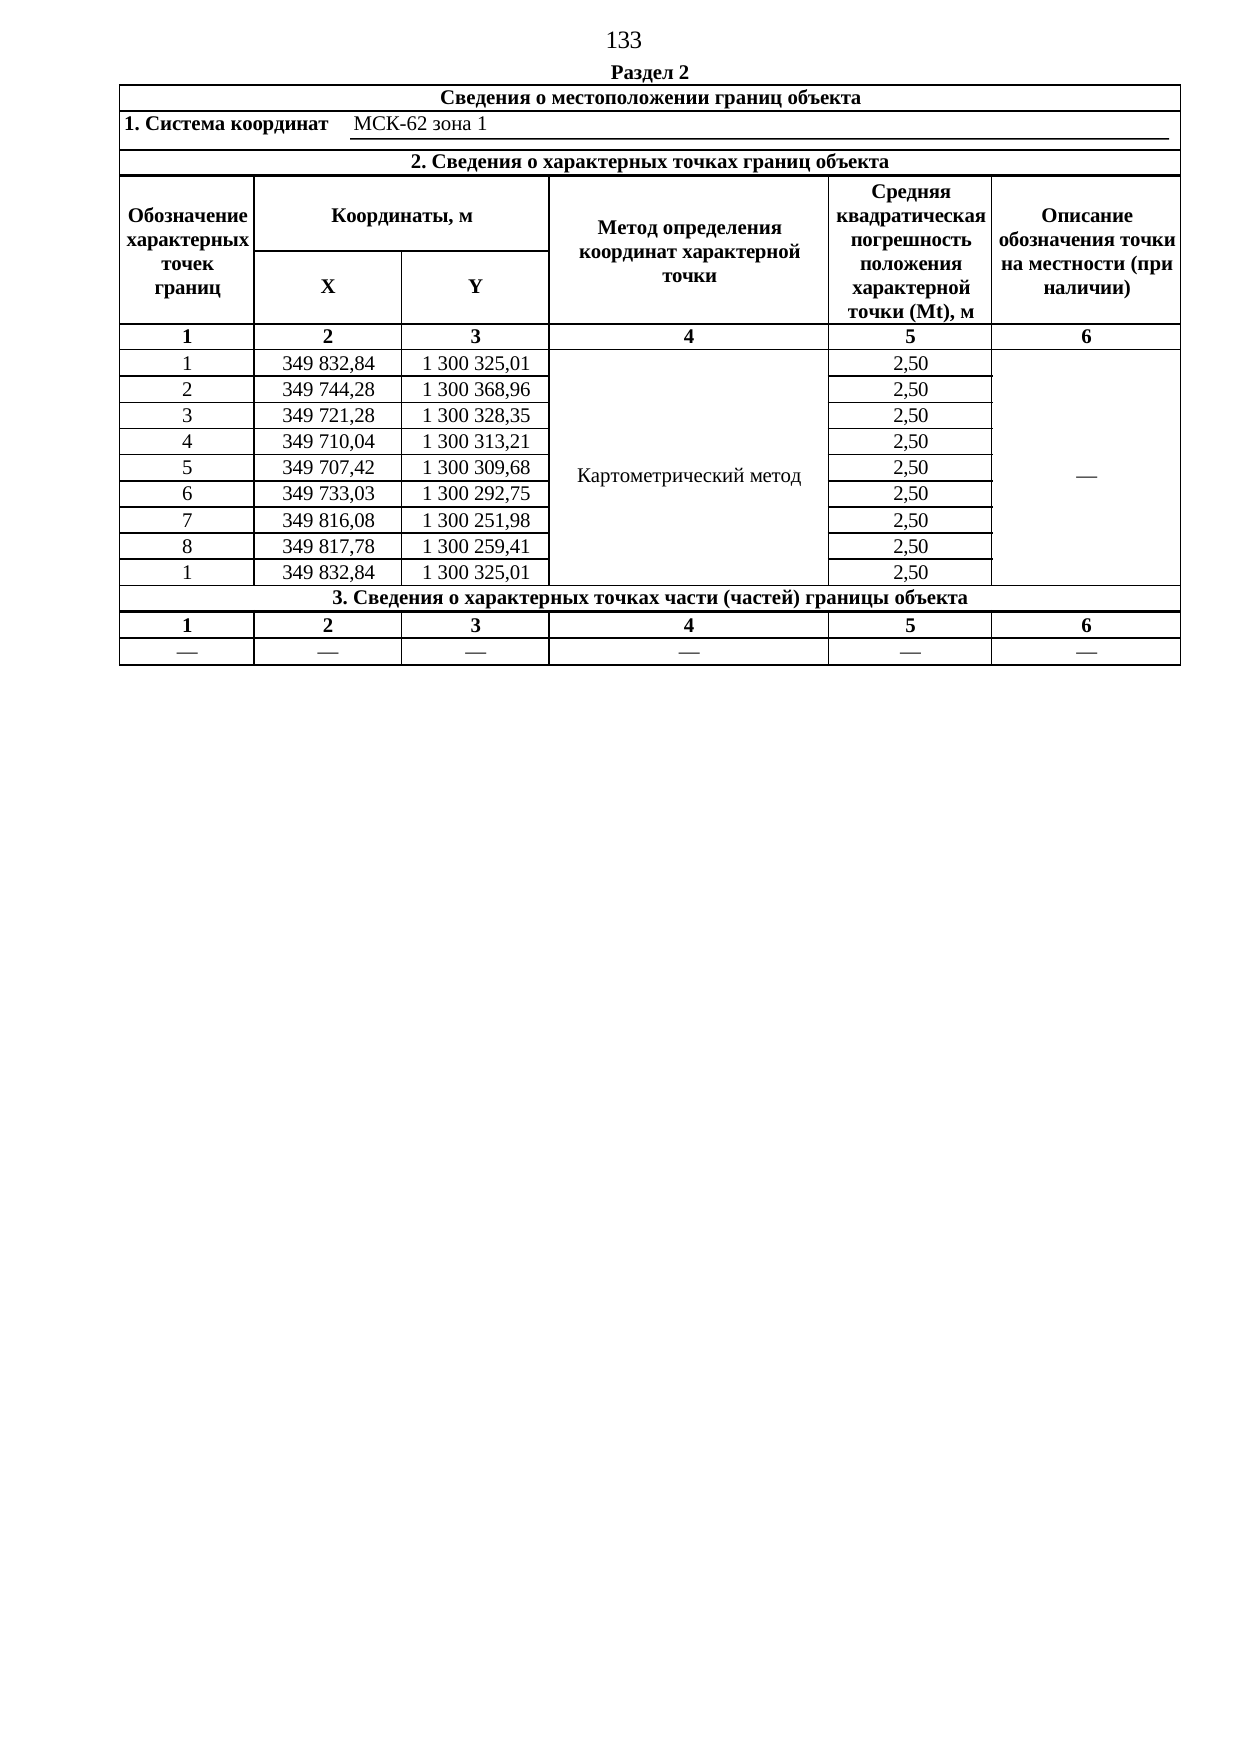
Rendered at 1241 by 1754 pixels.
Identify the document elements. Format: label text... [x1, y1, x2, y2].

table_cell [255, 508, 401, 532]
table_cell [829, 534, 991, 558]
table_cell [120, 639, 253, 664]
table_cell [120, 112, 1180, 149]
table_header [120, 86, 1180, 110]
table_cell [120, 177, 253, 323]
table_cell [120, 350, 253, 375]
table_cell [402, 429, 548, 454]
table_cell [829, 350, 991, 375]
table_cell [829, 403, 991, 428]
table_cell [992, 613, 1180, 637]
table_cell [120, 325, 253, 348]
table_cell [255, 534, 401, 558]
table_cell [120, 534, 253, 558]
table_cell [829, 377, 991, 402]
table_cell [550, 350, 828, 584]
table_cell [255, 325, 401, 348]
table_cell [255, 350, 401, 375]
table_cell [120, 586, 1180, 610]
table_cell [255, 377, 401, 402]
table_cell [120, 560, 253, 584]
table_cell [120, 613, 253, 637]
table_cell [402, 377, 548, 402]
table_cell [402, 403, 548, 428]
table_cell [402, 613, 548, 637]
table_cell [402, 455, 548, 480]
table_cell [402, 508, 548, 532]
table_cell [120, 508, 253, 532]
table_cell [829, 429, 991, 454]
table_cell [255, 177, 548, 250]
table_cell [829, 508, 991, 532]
text Раздел 2 [130, 60, 1171, 84]
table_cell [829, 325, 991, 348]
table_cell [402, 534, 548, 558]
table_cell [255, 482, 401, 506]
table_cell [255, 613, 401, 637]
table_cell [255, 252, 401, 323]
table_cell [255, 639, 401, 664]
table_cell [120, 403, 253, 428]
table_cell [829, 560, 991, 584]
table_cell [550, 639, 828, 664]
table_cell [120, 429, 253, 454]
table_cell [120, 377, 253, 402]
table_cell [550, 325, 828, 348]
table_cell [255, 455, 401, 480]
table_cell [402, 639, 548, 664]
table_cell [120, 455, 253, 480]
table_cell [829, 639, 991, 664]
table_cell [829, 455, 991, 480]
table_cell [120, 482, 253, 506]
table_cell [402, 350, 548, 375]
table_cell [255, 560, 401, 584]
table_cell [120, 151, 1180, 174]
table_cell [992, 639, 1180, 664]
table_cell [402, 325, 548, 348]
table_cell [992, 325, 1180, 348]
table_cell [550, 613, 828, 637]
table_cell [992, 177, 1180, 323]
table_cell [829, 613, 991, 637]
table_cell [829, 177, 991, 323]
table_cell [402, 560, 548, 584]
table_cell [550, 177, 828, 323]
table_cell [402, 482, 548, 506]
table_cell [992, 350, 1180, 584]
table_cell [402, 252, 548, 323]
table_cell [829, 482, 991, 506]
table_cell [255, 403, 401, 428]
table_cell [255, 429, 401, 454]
